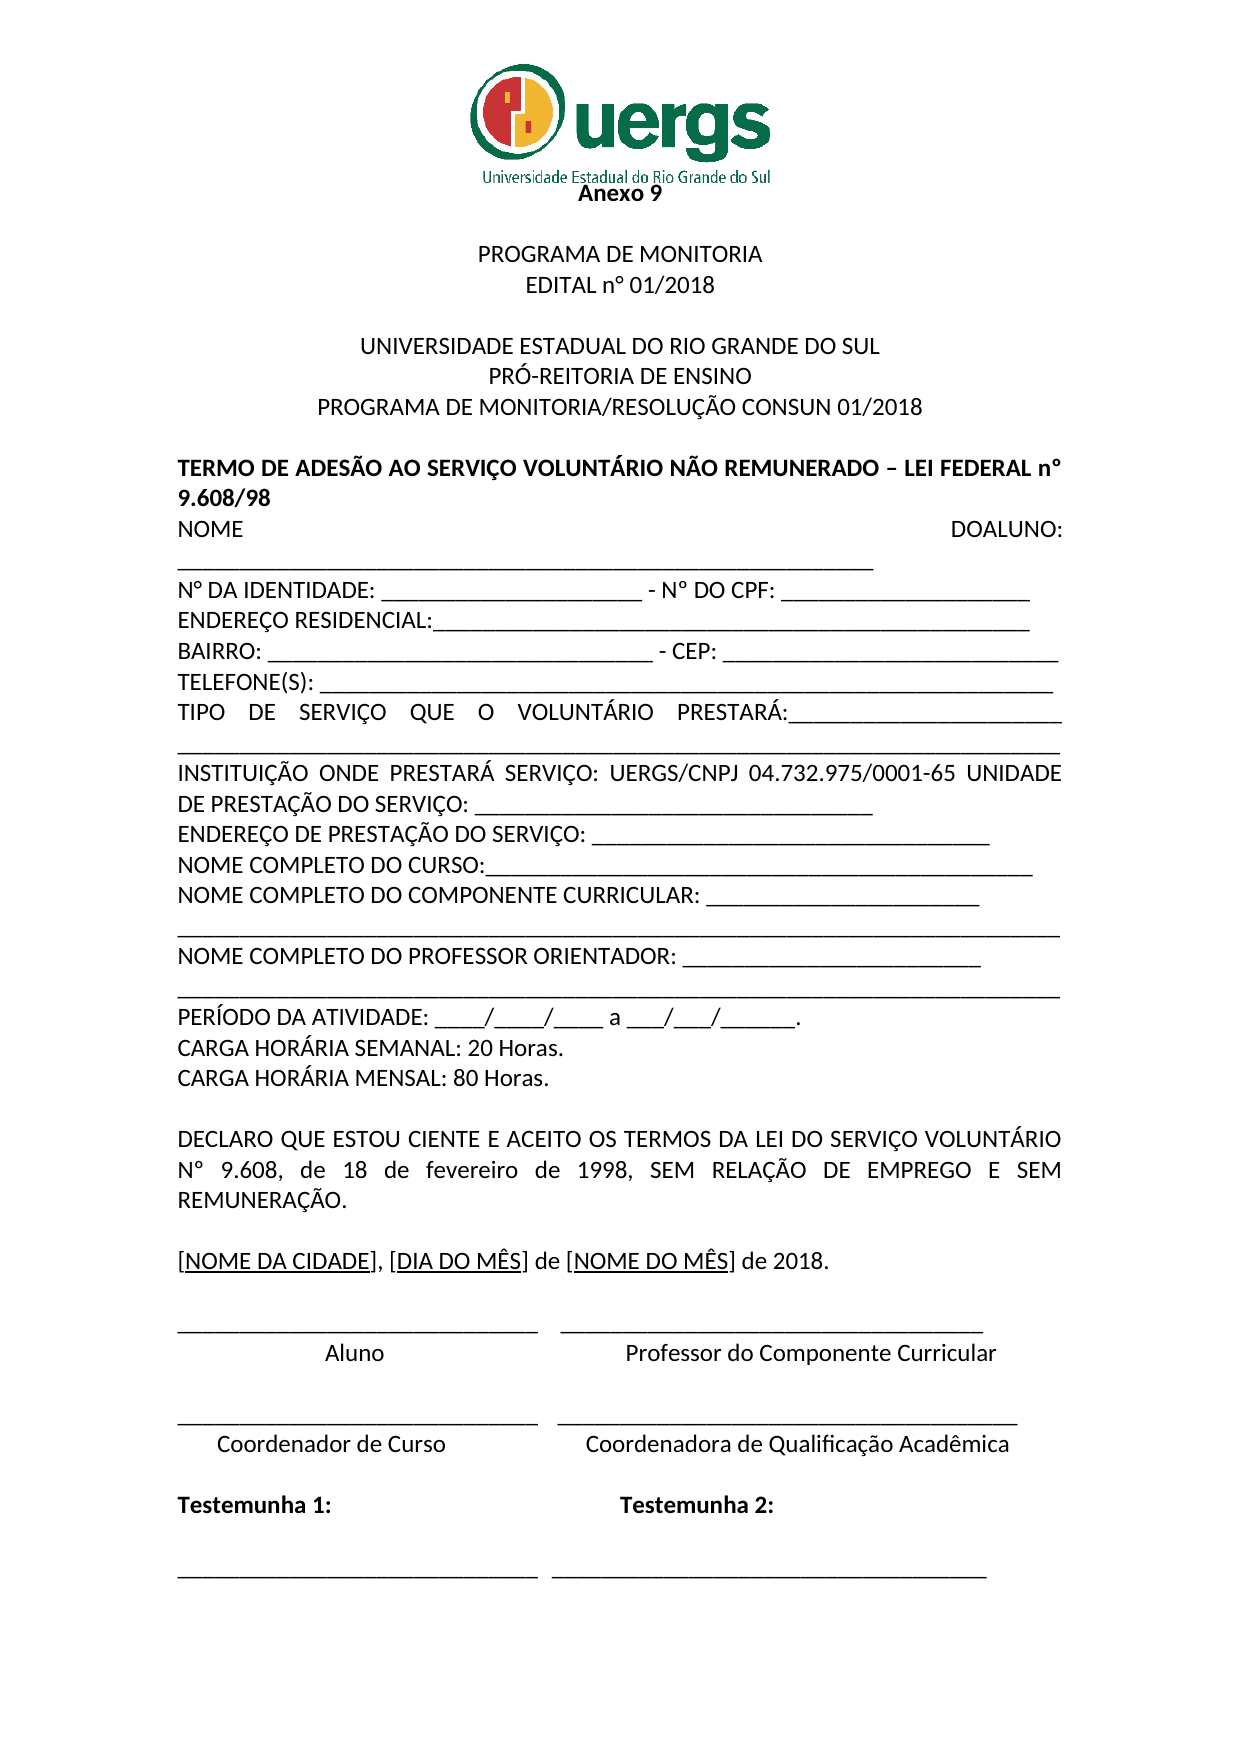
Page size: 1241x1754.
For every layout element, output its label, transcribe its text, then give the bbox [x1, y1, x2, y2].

text N° DA IDENTIDADE: _____________________ - Nº DO CPF: ____________________ [177, 574, 1063, 604]
text ENDEREÇO RESIDENCIAL:________________________________________________ [177, 604, 1063, 635]
text Anexo 9 [177, 177, 1063, 208]
text CARGA HORÁRIA MENSAL: 80 Horas. [177, 1062, 1063, 1093]
text ENDEREÇO DE PRESTAÇÃO DO SERVIÇO: ________________________________ [177, 818, 1063, 849]
text NOME DOALUNO: ________________________________________________________ [177, 513, 1063, 574]
text PROGRAMA DE MONITORIA [177, 238, 1063, 269]
picture [470, 64, 770, 177]
text EDITAL n° 01/2018 [177, 269, 1063, 299]
text DECLARO QUE ESTOU CIENTE E ACEITO OS TERMOS DA LEI DO SERVIÇO VOLUNTÁRIO Nº 9.608, de 18 de fevereiro de 1998, SEM RELAÇÃO DE EMPREGO E SEM REMUNERAÇÃO. [177, 1123, 1063, 1215]
text BAIRRO: _______________________________ - CEP: ___________________________ [177, 635, 1063, 666]
text _______________________________________________________________________ [177, 910, 1063, 940]
text NOME COMPLETO DO COMPONENTE CURRICULAR: ______________________ [177, 879, 1063, 910]
text _______________________________________________________________________ [177, 971, 1063, 1001]
text Coordenador de Curso Coordenadora de Qualificação Acadêmica [177, 1429, 1063, 1459]
text _____________________________ __________________________________ [177, 1307, 1063, 1337]
text CARGA HORÁRIA SEMANAL: 20 Horas. [177, 1032, 1063, 1062]
text TELEFONE(S): ___________________________________________________________ [177, 666, 1063, 696]
text Testemunha 1: Testemunha 2: [177, 1490, 1063, 1520]
text Aluno Professor do Componente Curricular [251, 1337, 1063, 1368]
text [NOME DA CIDADE], [DIA DO MÊS] de [NOME DO MÊS] de 2018. [177, 1246, 1063, 1276]
text PERÍODO DA ATIVIDADE: ____/____/____ a ___/___/______. [177, 1001, 1063, 1032]
text TIPO DE SERVIÇO QUE O VOLUNTÁRIO PRESTARÁ:______________________ _______________________________________________________________________ [177, 696, 1063, 757]
text TERMO DE ADESÃO AO SERVIÇO VOLUNTÁRIO NÃO REMUNERADO – LEI FEDERAL nº 9.608/98 [177, 452, 1063, 513]
text UNIVERSIDADE ESTADUAL DO RIO GRANDE DO SUL [177, 330, 1063, 360]
text NOME COMPLETO DO PROFESSOR ORIENTADOR: ________________________ [177, 940, 1063, 971]
text PRÓ-REITORIA DE ENSINO [177, 360, 1063, 391]
text INSTITUIÇÃO ONDE PRESTARÁ SERVIÇO: UERGS/CNPJ 04.732.975/0001-65 UNIDADE DE PRESTAÇÃO DO SERVIÇO: ________________________________ [177, 757, 1063, 818]
text _____________________________ ___________________________________ [177, 1551, 1063, 1581]
text PROGRAMA DE MONITORIA/RESOLUÇÃO CONSUN 01/2018 [177, 391, 1063, 421]
text _____________________________ _____________________________________ [177, 1398, 1063, 1429]
text NOME COMPLETO DO CURSO:____________________________________________ [177, 849, 1063, 879]
